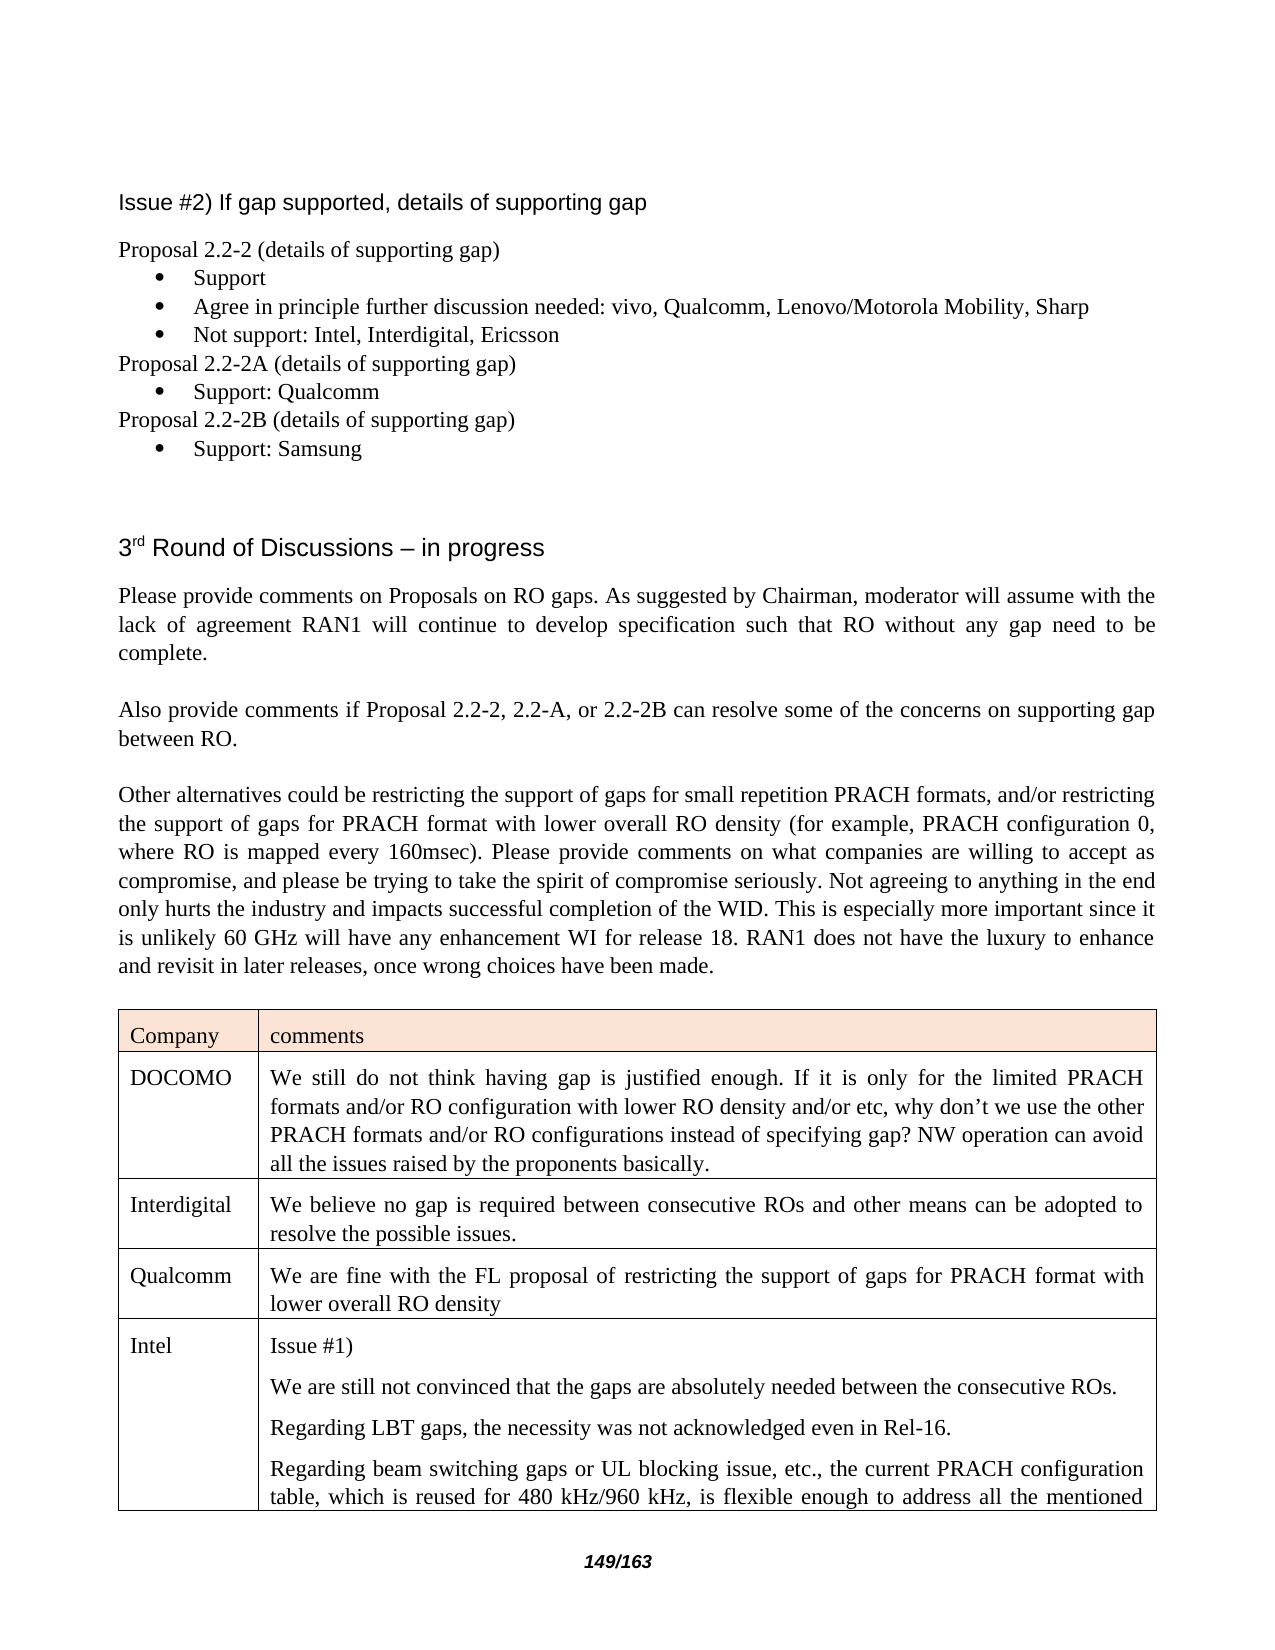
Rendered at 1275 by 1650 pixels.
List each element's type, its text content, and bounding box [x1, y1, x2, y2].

text Please provide comments on Proposals on RO gaps. As suggested by Chairman, moderator will assume with the lack of agreement RAN1 will continue to develop specification such that RO without any gap need to be complete. [118, 582, 1157, 666]
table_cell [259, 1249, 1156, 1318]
text Also provide comments if Proposal 2.2-2, 2.2-A, or 2.2-2B can resolve some of the concerns on supporting gap between RO. [118, 696, 1157, 751]
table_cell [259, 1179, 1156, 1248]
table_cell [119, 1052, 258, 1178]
list Not support: Intel, Interdigital, Ericsson [156, 321, 1157, 347]
list Support: Qualcomm [156, 378, 1157, 404]
subtitle 3rd Round of Discussions – in progress [118, 533, 1157, 561]
subtitle Issue #2) If gap supported, details of supporting gap [118, 189, 1157, 215]
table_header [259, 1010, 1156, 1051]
list Agree in principle further discussion needed: vivo, Qualcomm, Lenovo/Motorola Mobility, Sharp [156, 293, 1157, 319]
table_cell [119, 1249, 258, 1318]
text Proposal 2.2-2 (details of supporting gap) [118, 236, 1157, 262]
text Other alternatives could be restricting the support of gaps for small repetition PRACH formats, and/or restricting the support of gaps for PRACH format with lower overall RO density (for example, PRACH configuration 0, where RO is mapped every 160msec). Please provide comments on what companies are willing to accept as compromise, and please be trying to take the spirit of compromise seriously. Not agreeing to anything in the end only hurts the industry and impacts successful completion of the WID. This is especially more important since it is unlikely 60 GHz will have any enhancement WI for release 18. RAN1 does not have the luxury to enhance and revisit in later releases, once wrong choices have been made. [118, 782, 1157, 978]
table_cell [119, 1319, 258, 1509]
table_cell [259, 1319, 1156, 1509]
list Support: Samsung [156, 435, 1157, 461]
text Proposal 2.2-2A (details of supporting gap) [118, 349, 1157, 376]
list Support [156, 264, 1157, 291]
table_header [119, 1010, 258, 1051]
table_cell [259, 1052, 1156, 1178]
text Proposal 2.2-2B (details of supporting gap) [118, 406, 1157, 433]
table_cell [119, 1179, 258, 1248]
